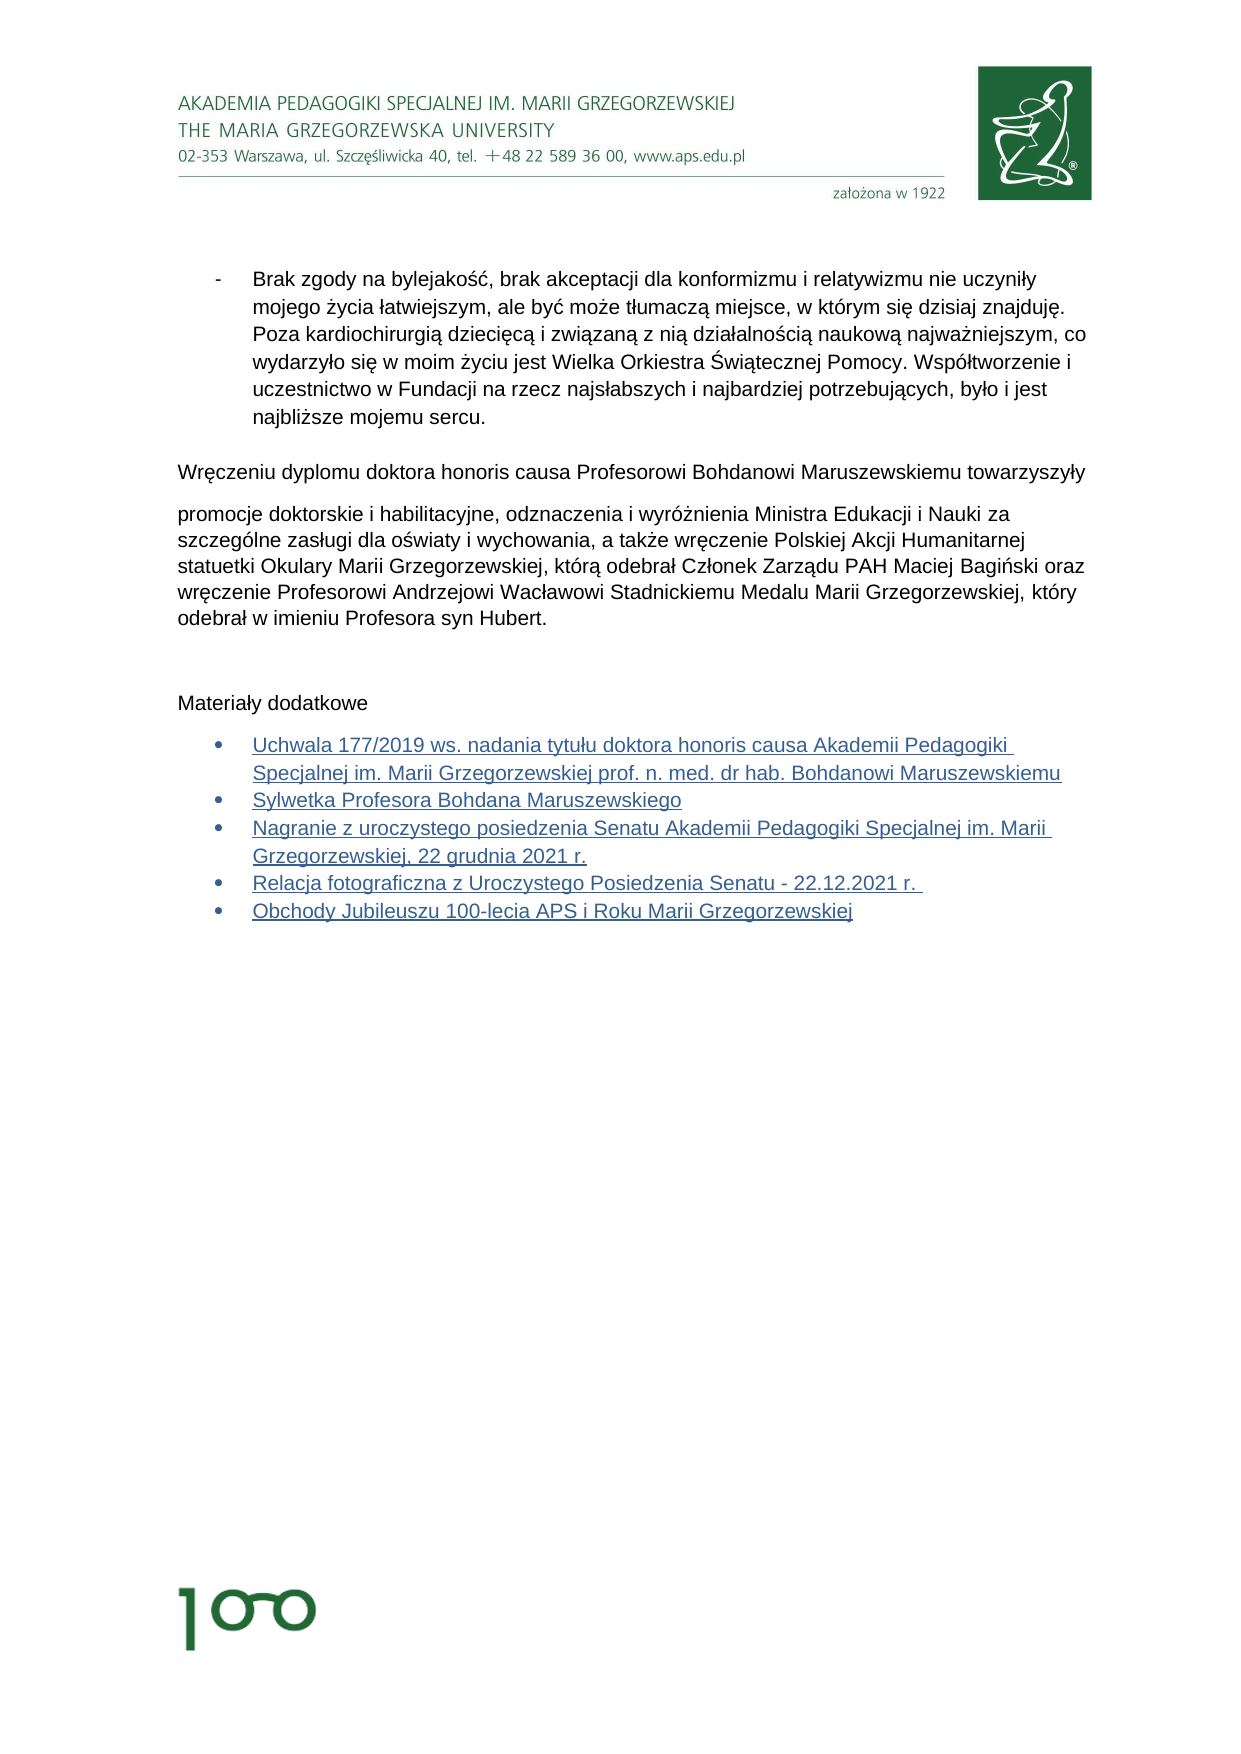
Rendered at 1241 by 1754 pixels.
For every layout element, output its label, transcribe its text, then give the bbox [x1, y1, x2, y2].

list Obchody Jubileuszu 100-lecia APS i Roku Marii Grzegorzewskiej [215, 898, 1092, 923]
list Relacja fotograficzna z Uroczystego Posiedzenia Senatu - 22.12.2021 r. [215, 871, 1092, 895]
text promocje doktorskie i habilitacyjne, odznaczenia i wyróżnienia Ministra Edukacji i Nauki za szczególne zasługi dla oświaty i wychowania, a także wręczenie Polskiej Akcji Humanitarnej statuetki Okulary Marii Grzegorzewskiej, którą odebrał Członek Zarządu PAH Maciej Bagiński oraz wręczenie Profesorowi Andrzejowi Wacławowi Stadnickiemu Medalu Marii Grzegorzewskiej, który odebrał w imieniu Profesora syn Hubert. [177, 502, 1092, 629]
list Uchwala 177/2019 ws. nadania tytułu doktora honoris causa Akademii Pedagogiki Specjalnej im. Marii Grzegorzewskiej prof. n. med. dr hab. Bohdanowi Maruszewskiemu [215, 733, 1092, 785]
text Materiały dodatkowe [177, 691, 1092, 714]
text Wręczeniu dyplomu doktora honoris causa Profesorowi Bohdanowi Maruszewskiemu towarzyszyły [177, 460, 1092, 484]
list Brak zgody na bylejakość, brak akceptacji dla konformizmu i relatywizmu nie uczyniły mojego życia łatwiejszym, ale być może tłumaczą miejsce, w którym się dzisiaj znajduję. Poza kardiochirurgią dziecięcą i związaną z nią działalnością naukową najważniejszym, co wydarzyło się w moim życiu jest Wielka Orkiestra Świątecznej Pomocy. Współtworzenie i uczestnictwo w Fundacji na rzecz najsłabszych i najbardziej potrzebujących, było i jest najbliższe mojemu sercu. [215, 266, 1092, 429]
picture [2, 59, 1238, 208]
list Nagranie z uroczystego posiedzenia Senatu Akademii Pedagogiki Specjalnej im. Marii Grzegorzewskiej, 22 grudnia 2021 r. [215, 816, 1092, 867]
list Sylwetka Profesora Bohdana Maruszewskiego [215, 788, 1092, 812]
